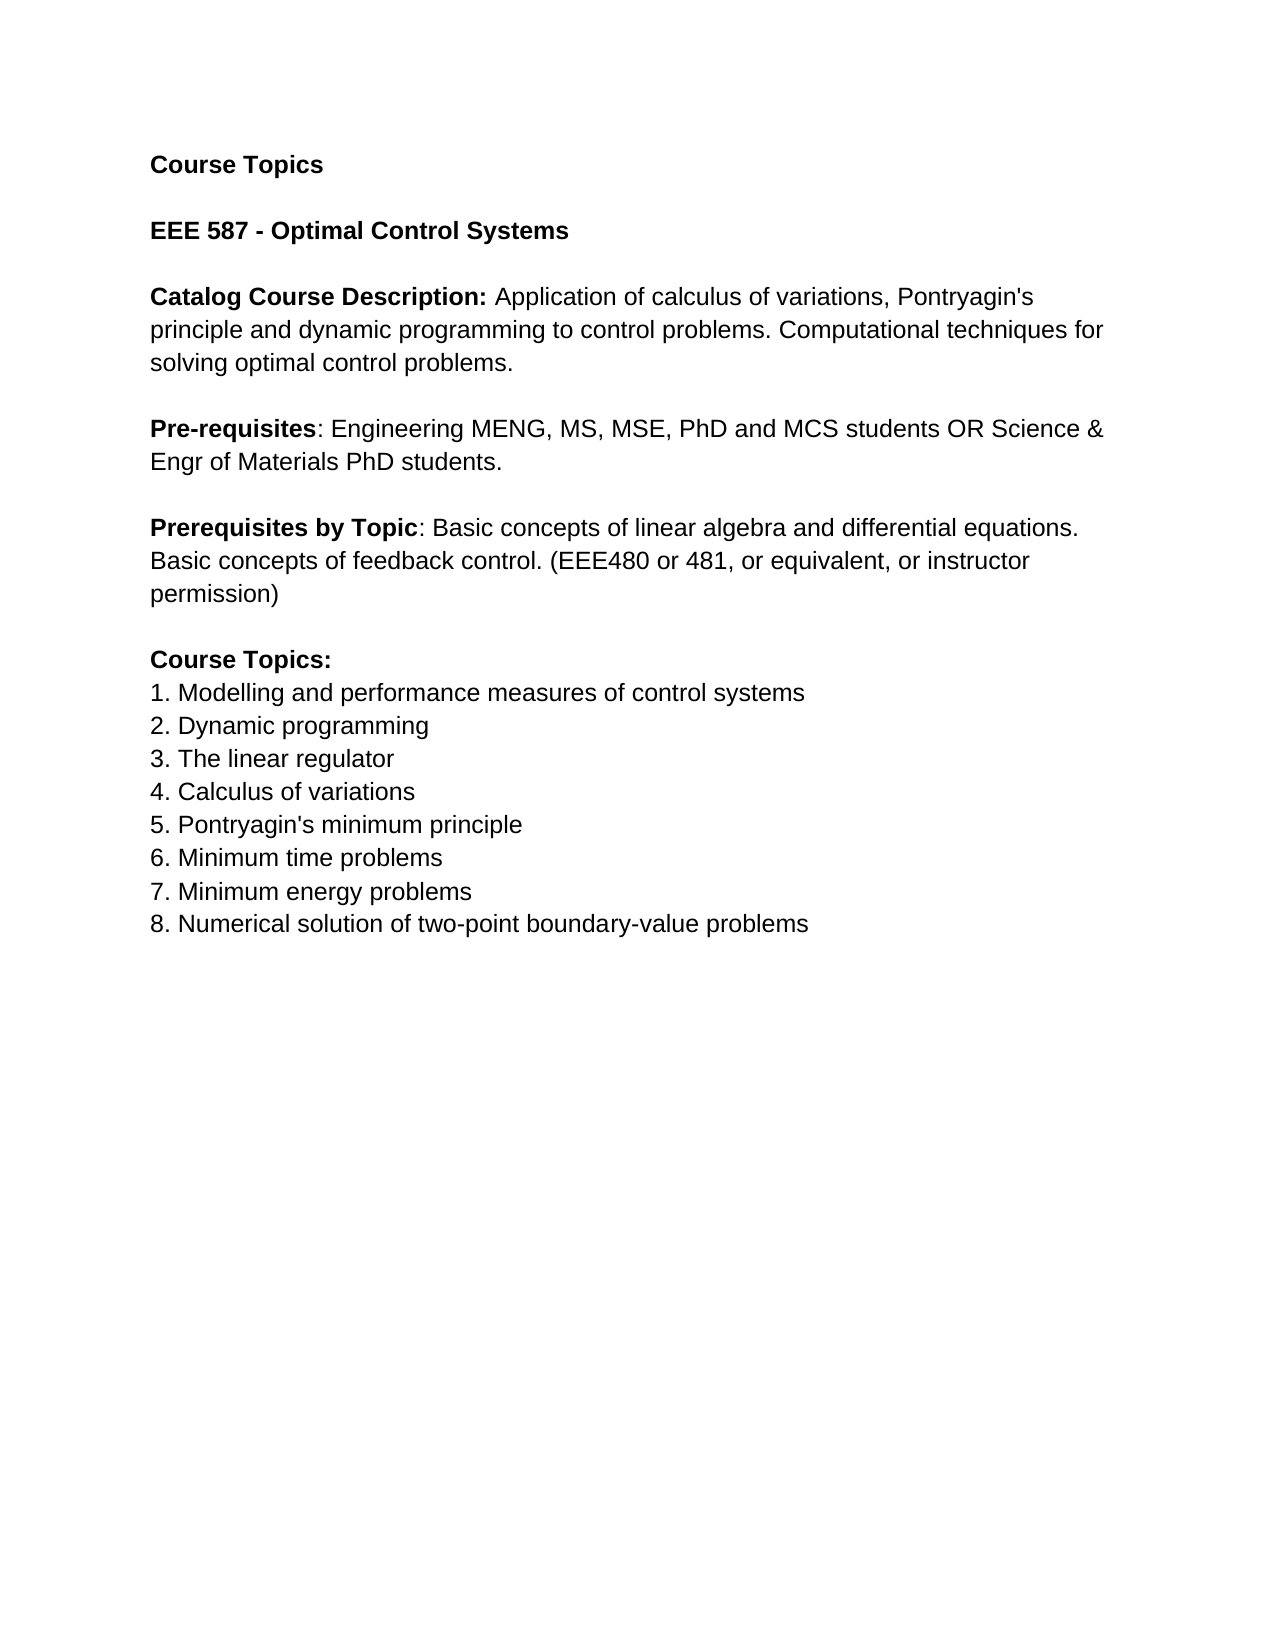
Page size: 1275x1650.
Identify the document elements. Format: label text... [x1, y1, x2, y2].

text 2. Dynamic programming [150, 711, 1125, 740]
text Catalog Course Description: Application of calculus of variations, Pontryagin's principle and dynamic programming to control problems. Computational techniques for [150, 282, 1125, 344]
text Course Topics: [150, 645, 1125, 674]
text 1. Modelling and performance measures of control systems [150, 678, 1125, 707]
text solving optimal control problems. [150, 348, 1125, 377]
text EEE 587 - Optimal Control Systems [150, 216, 1125, 245]
text 4. Calculus of variations [150, 777, 1125, 806]
text 6. Minimum time problems [150, 843, 1125, 872]
text 3. The linear regulator [150, 744, 1125, 773]
text Course Topics [150, 150, 1125, 179]
text Pre-requisites: Engineering MENG, MS, MSE, PhD and MCS students OR Science & Engr of Materials PhD students. [150, 414, 1125, 476]
text 5. Pontryagin's minimum principle [150, 810, 1125, 839]
text 7. Minimum energy problems [150, 876, 1125, 905]
text Prerequisites by Topic: Basic concepts of linear algebra and differential equations. Basic concepts of feedback control. (EEE480 or 481, or equivalent, or instructor permission) [150, 513, 1125, 608]
text 8. Numerical solution of two-point boundary-value problems [150, 909, 1125, 938]
